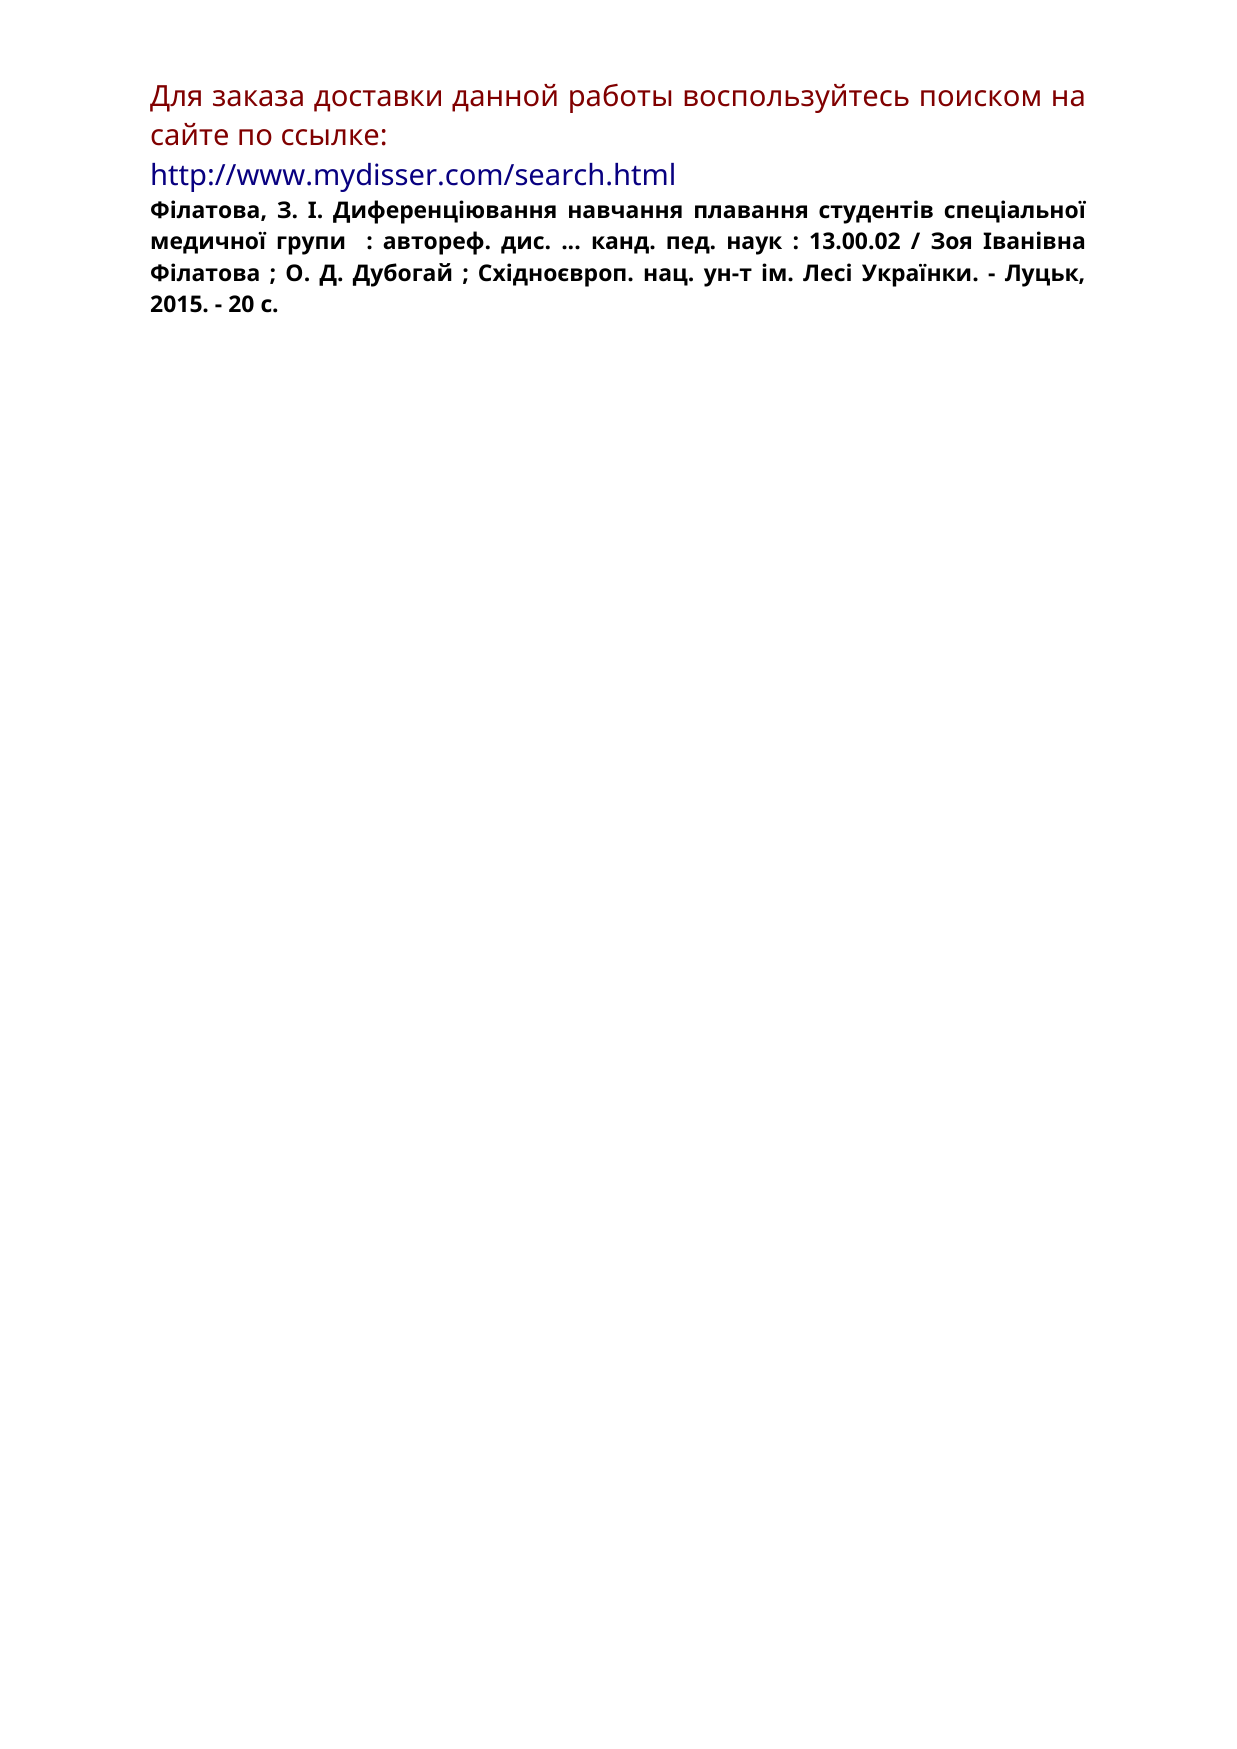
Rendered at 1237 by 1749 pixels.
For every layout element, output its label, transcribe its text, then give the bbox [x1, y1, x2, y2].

text Філатова, З. І. Диференціювання навчання плавання студентів спеціальної медичної групи : автореф. дис. ... канд. пед. наук : 13.00.02 / Зоя Іванівна Філатова ; О. Д. Дубогай ; Східноєвроп. нац. ун-т ім. Лесі Українки. - Луцьк, 2015. - 20 с. [150, 194, 1086, 319]
